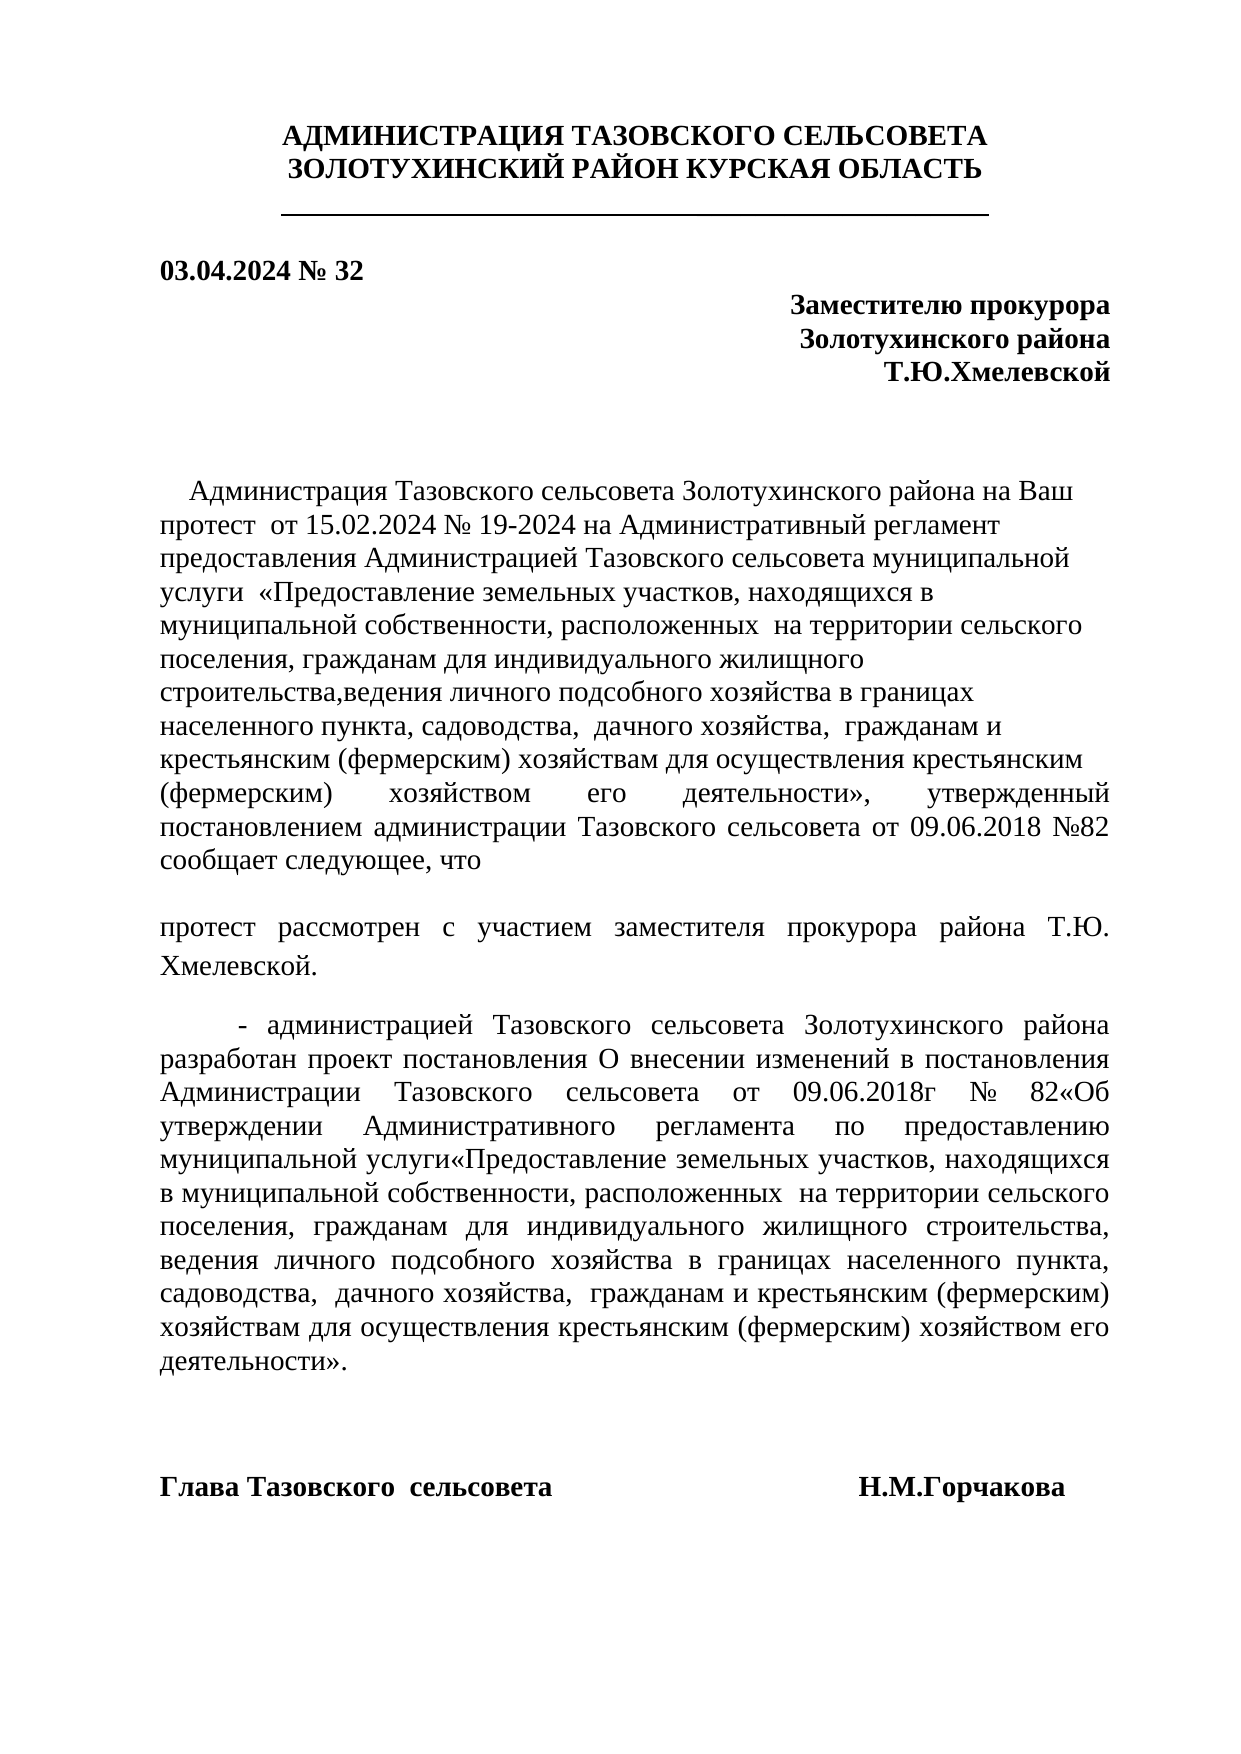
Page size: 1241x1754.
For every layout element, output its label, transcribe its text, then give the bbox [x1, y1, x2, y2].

text ЗОЛОТУХИНСКИЙ РАЙОН КУРСКАЯ ОБЛАСТЬ [159, 152, 1110, 185]
text Глава Тазовского сельсовета Н.М.Горчакова [159, 1469, 1110, 1503]
text - администрацией Тазовского сельсовета Золотухинского района разработан проект постановления О внесении изменений в постановления Администрации Тазовского сельсовета от 09.06.2018г № 82«Об утверждении Административного регламента по предоставлению муниципальной услуги«Предоставление земельных участков, находящихся в муниципальной собственности, расположенных на территории сельского поселения, гражданам для индивидуального жилищного строительства, ведения личного подсобного хозяйства в границах населенного пункта, садоводства, дачного хозяйства, гражданам и крестьянским (фермерским) хозяйствам для осуществления крестьянским (фермерским) хозяйством его деятельности». [159, 1007, 1110, 1376]
text протест рассмотрен с участием заместителя прокурора района Т.Ю. Хмелевской. [159, 909, 1110, 981]
text Золотухинского района [159, 321, 1110, 354]
text (фермерским) хозяйством его деятельности», утвержденный постановлением администрации Тазовского сельсовета от 09.06.2018 №82 сообщает следующее, что [159, 775, 1110, 876]
text 03.04.2024 № 32 [159, 253, 1110, 286]
text АДМИНИСТРАЦИЯ ТАЗОВСКОГО СЕЛЬСОВЕТА [159, 118, 1110, 152]
text Администрация Тазовского сельсовета Золотухинского района на Ваш протест от 15.02.2024 № 19-2024 на Административный регламент предоставления Администрацией Тазовского сельсовета муниципальной услуги «Предоставление земельных участков, находящихся в муниципальной собственности, расположенных на территории сельского поселения, гражданам для индивидуального жилищного строительства,ведения личного подсобного хозяйства в границах населенного пункта, садоводства, дачного хозяйства, гражданам и крестьянским (фермерским) хозяйствам для осуществления крестьянским [159, 473, 1110, 775]
text Заместителю прокурора [159, 287, 1110, 320]
text Т.Ю.Хмелевской [159, 354, 1110, 388]
text ____________________ [159, 185, 1110, 219]
